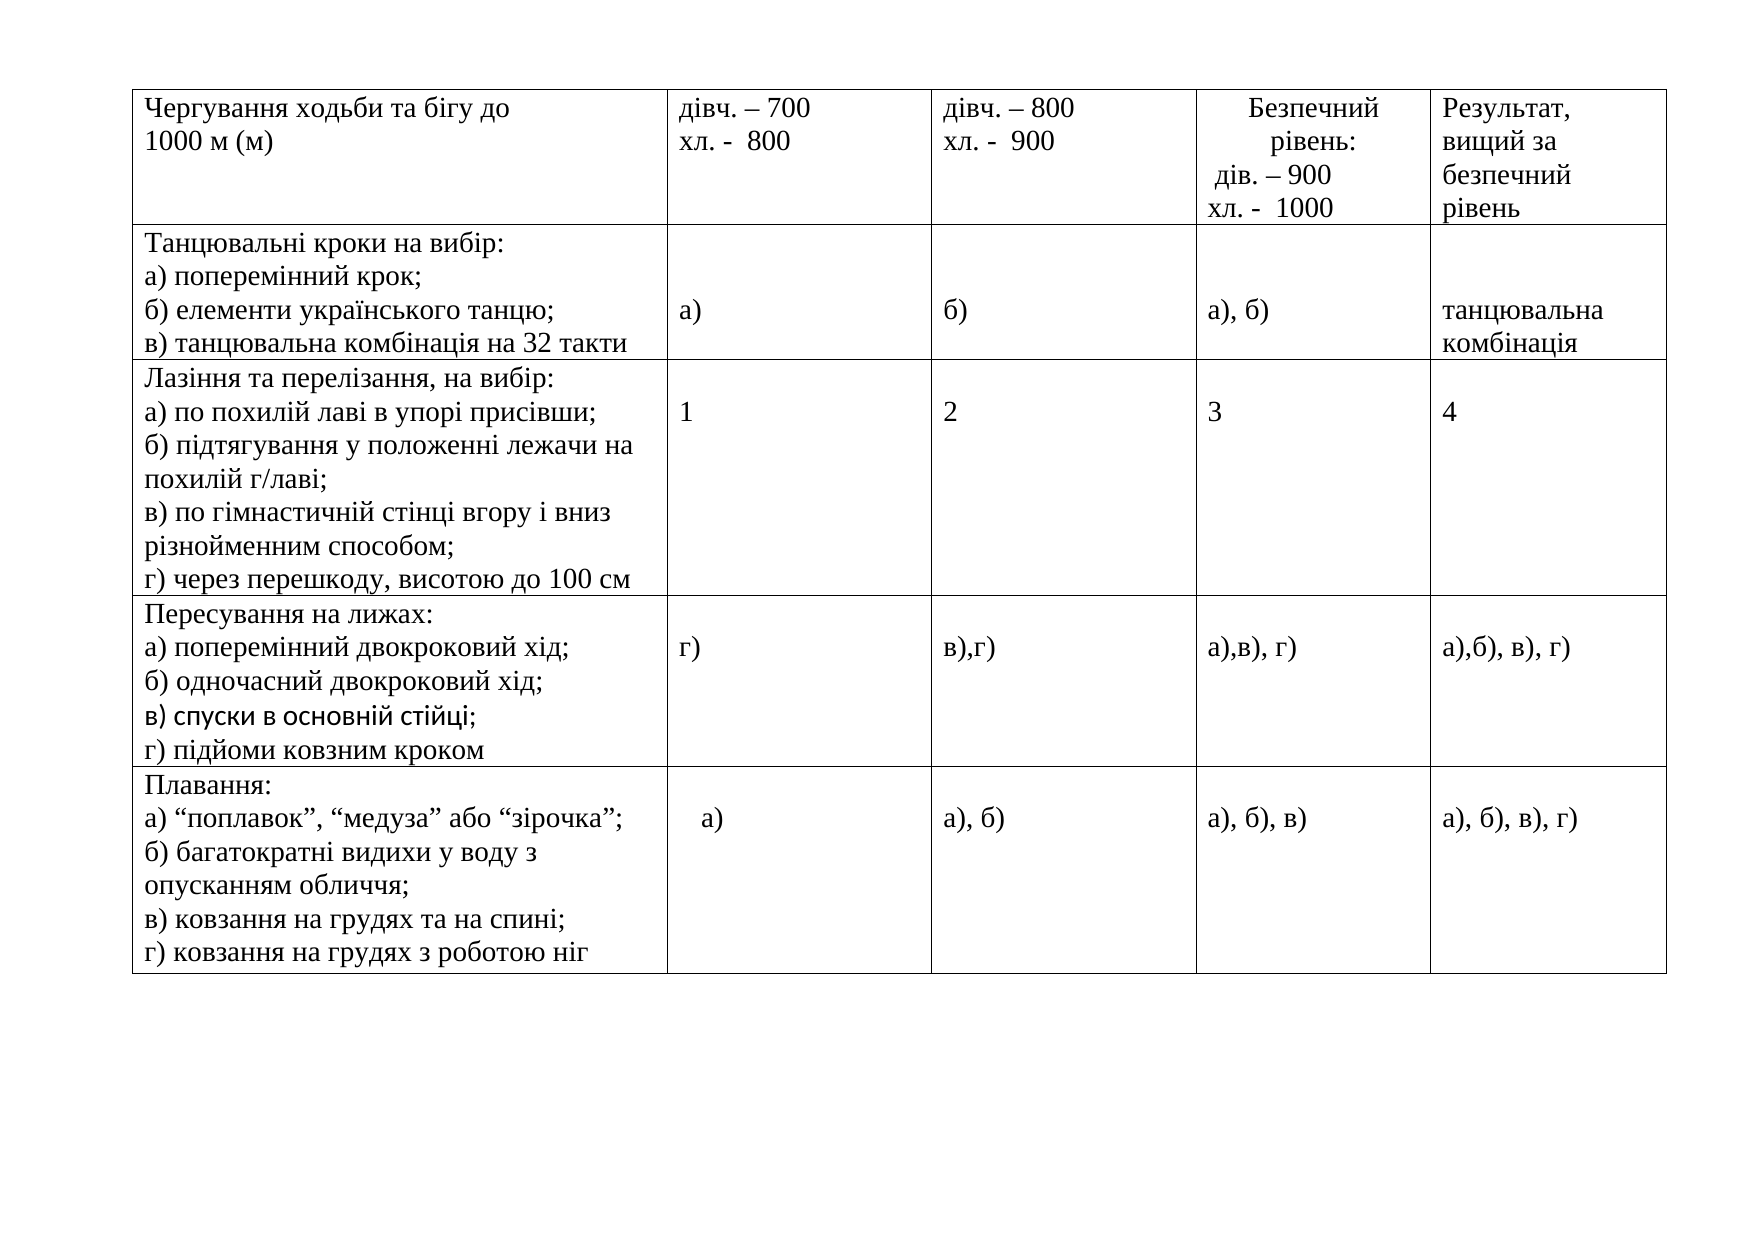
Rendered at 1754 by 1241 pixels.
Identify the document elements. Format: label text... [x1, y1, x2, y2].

table_cell а) [668, 767, 931, 973]
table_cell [1431, 90, 1666, 224]
table_cell Танцювальні кроки на вибір: а) поперемінний крок; б) елементи українського танцю; в) танцювальна комбінація на 32 такти [133, 225, 667, 359]
table_cell 2 [932, 360, 1196, 595]
table_cell а), б) [1197, 225, 1430, 359]
table_cell дівч. – 700 хл. - 800 [668, 90, 931, 224]
table_cell Безпечний рівень: дів. – 900 хл. - 1000 [1197, 90, 1430, 224]
table_cell 3 [1197, 360, 1430, 595]
table_cell г) [668, 596, 931, 766]
table_cell Чергування ходьби та бігу до (м) [133, 90, 667, 224]
table_cell дівч. – 800 хл. - 900 [932, 90, 1196, 224]
table_cell а),б), в), г) [1431, 596, 1666, 766]
table_cell в),г) [932, 596, 1196, 766]
table_cell а), б) [932, 767, 1196, 973]
table_cell а) [668, 225, 931, 359]
table_cell а), б), в), г) [1431, 767, 1666, 973]
table_cell а), б), в) [1197, 767, 1430, 973]
table_cell танцювальна комбінація [1431, 225, 1666, 359]
table_cell 4 [1431, 360, 1666, 595]
table_cell 1 [668, 360, 931, 595]
table_cell б) [932, 225, 1196, 359]
table_cell а),в), г) [1197, 596, 1430, 766]
table_cell Пересування на лижах: а) поперемінний двокроковий хід; б) одночасний двокроковий хід; в) спуски в основній стійці; г) підйоми ковзним кроком [133, 596, 667, 766]
table_cell Плавання: а) “поплавок”, “медуза” або “зірочка”; б) багатократні видихи у воду з опусканням обличчя; в) ковзання на грудях та на спині; г) ковзання на грудях з роботою ніг [133, 767, 667, 973]
table_cell Лазіння та перелізання, на вибір: а) по похилій лаві в упорі присівши; б) підтягування у положенні лежачи на похилій г/лаві; в) по гімнастичній стінці вгору і вниз різнойменним способом; г) через перешкоду, висотою до 100 см [133, 360, 667, 595]
